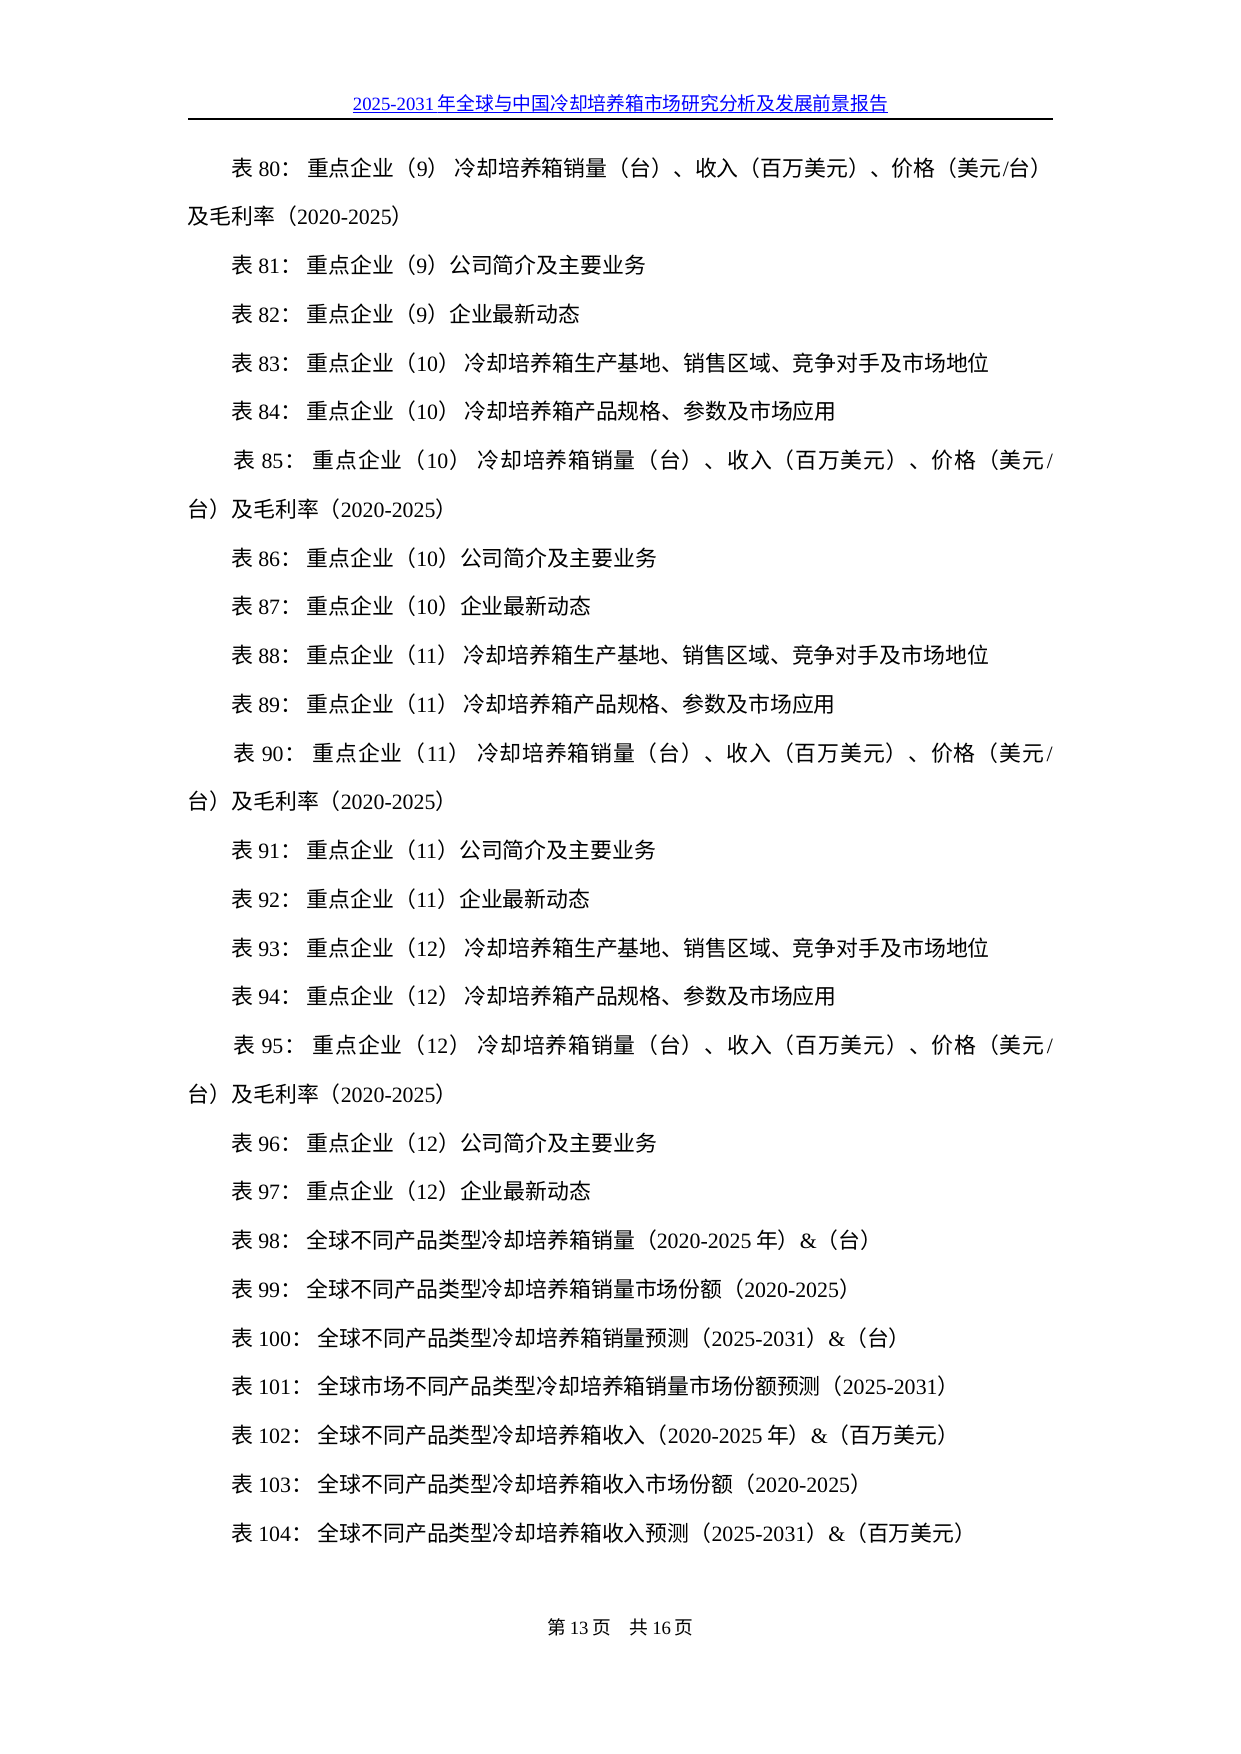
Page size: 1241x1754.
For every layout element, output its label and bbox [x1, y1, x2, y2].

text [187, 150, 1053, 1548]
